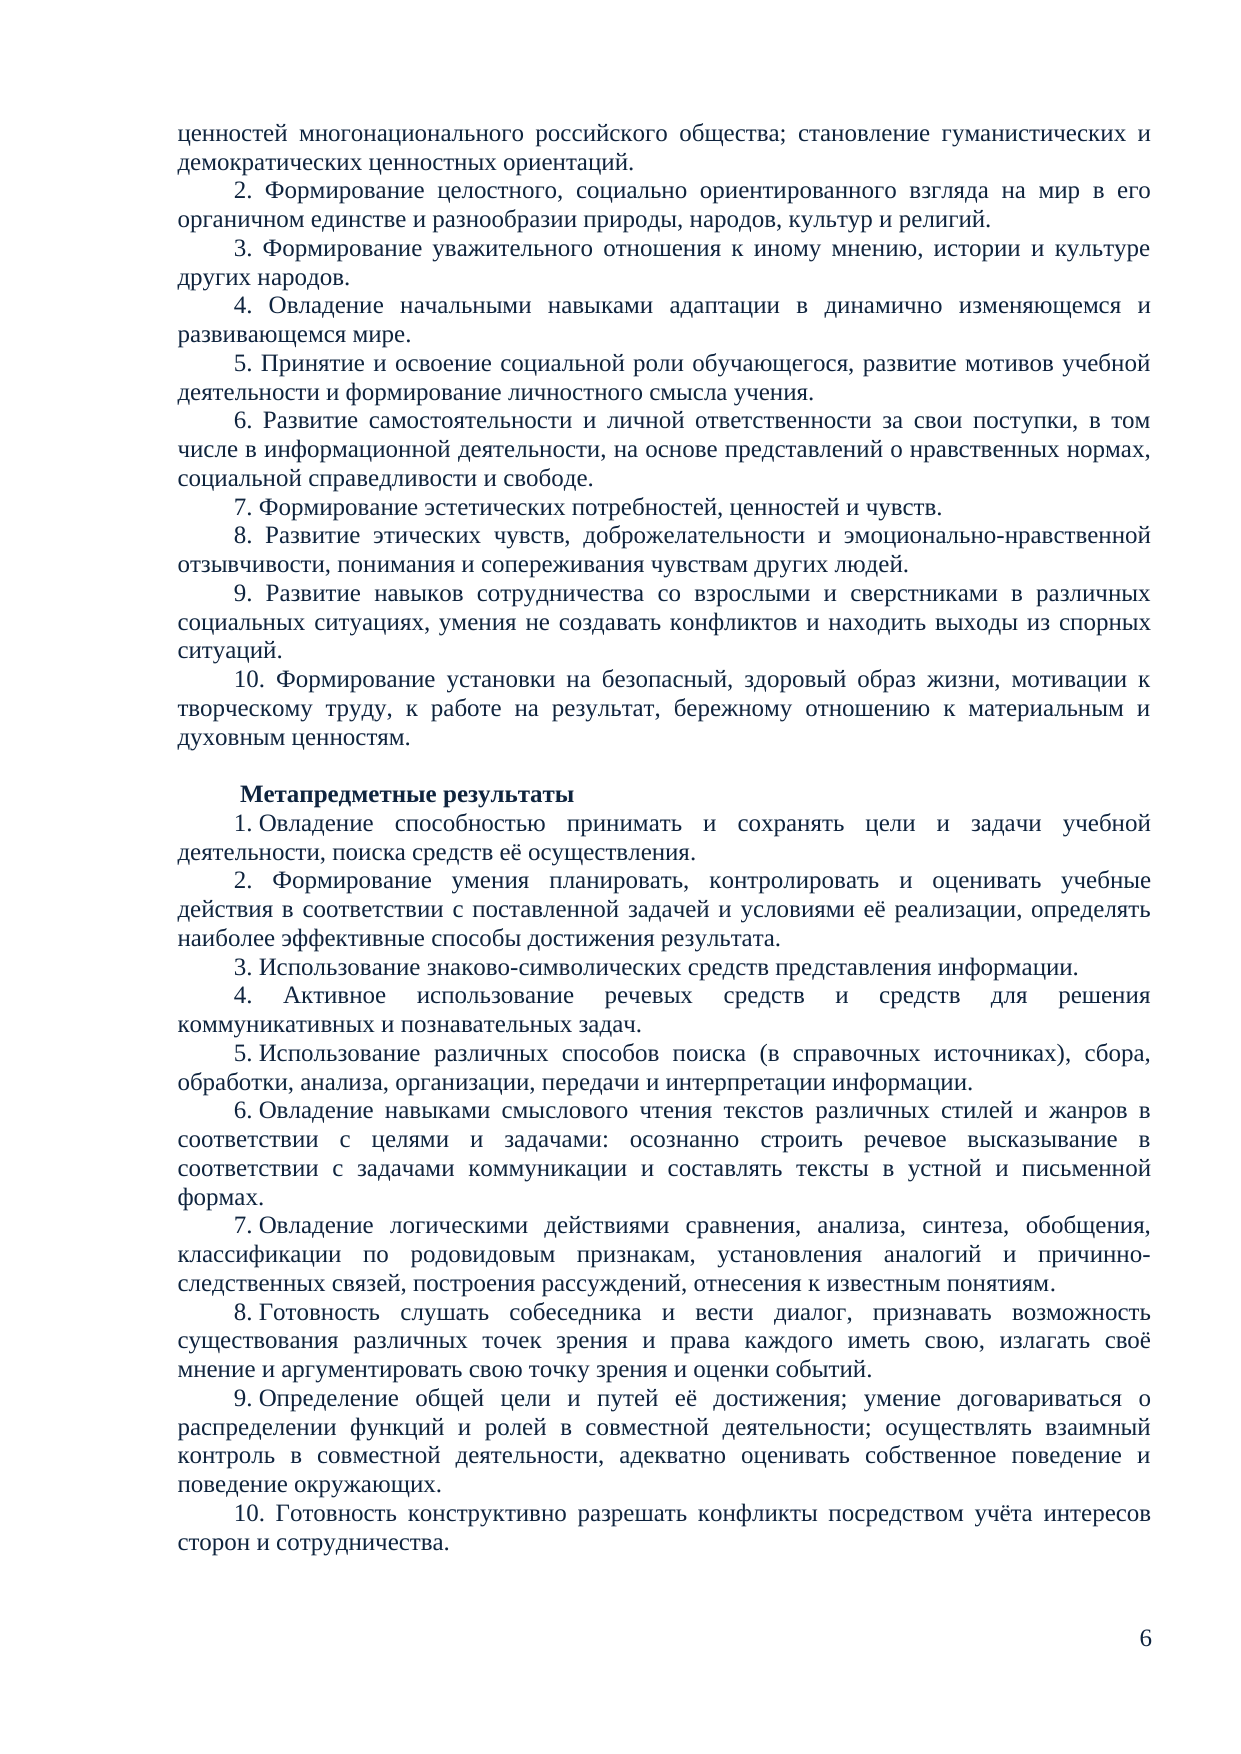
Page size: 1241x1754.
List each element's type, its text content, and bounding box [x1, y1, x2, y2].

text Метапредметные результаты [177, 779, 1152, 808]
text 6. Овладение навыками смыслового чтения текстов различных стилей и жанров в соответствии с целями и задачами: осознанно строить речевое высказывание в соответствии с задачами коммуникации и составлять тексты в устной и письменной формах. [177, 1096, 1152, 1211]
text 10. Готовность конструктивно разрешать конфликты посредством учёта интересов сторон и сотрудничества. [177, 1498, 1152, 1556]
text 4. Овладение начальными навыками адаптации в динамично изменяющемся и развивающемся мире. [177, 291, 1152, 348]
text 9. Развитие навыков сотрудничества со взрослыми и сверстниками в различных социальных ситуациях, умения не создавать конфликтов и находить выходы из спорных ситуаций. [177, 578, 1152, 664]
text 2. Формирование умения планировать, контролировать и оценивать учебные действия в соответствии с поставленной задачей и условиями её реализации, определять наиболее эффективные способы достижения результата. [177, 866, 1152, 952]
text 3. Формирование уважительного отношения к иному мнению, истории и культуре других народов. [177, 233, 1152, 291]
text 5. Использование различных способов поиска (в справочных источниках), сбора, обработки, анализа, организации, передачи и интерпретации информации. [177, 1038, 1152, 1096]
text 6. Развитие самостоятельности и личной ответственности за свои поступки, в том числе в информационной деятельности, на основе представлений о нравственных нормах, социальной справедливости и свободе. [177, 406, 1152, 492]
text 8. Развитие этических чувств, доброжелательности и эмоционально-нравственной отзывчивости, понимания и сопереживания чувствам других людей. [177, 521, 1152, 578]
text 7. Овладение логическими действиями сравнения, анализа, синтеза, обобщения, классификации по родовидовым признакам, установления аналогий и причинно-следственных связей, построения рассуждений, отнесения к известным понятиям. [177, 1211, 1152, 1297]
text 4. Активное использование речевых средств и средств для решения коммуникативных и познавательных задач. [177, 981, 1152, 1038]
text 3. Использование знаково-символических средств представления информации. [177, 952, 1152, 981]
text 9. Определение общей цели и путей её достижения; умение договариваться о распределении функций и ролей в совместной деятельности; осуществлять взаимный контроль в совместной деятельности, адекватно оценивать собственное поведение и поведение окружающих. [177, 1383, 1152, 1498]
text 2. Формирование целостного, социально ориентированного взгляда на мир в его органичном единстве и разнообразии природы, народов, культур и религий. [177, 176, 1152, 233]
text 8. Готовность слушать собеседника и вести диалог, признавать возможность существования различных точек зрения и права каждого иметь свою, излагать своё мнение и аргументировать свою точку зрения и оценки событий. [177, 1297, 1152, 1383]
text 1. Овладение способностью принимать и сохранять цели и задачи учебной деятельности, поиска средств её осуществления. [177, 808, 1152, 866]
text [177, 118, 1152, 176]
text 5. Принятие и освоение социальной роли обучающегося, развитие мотивов учебной деятельности и формирование личностного смысла учения. [177, 348, 1152, 406]
text 10. Формирование установки на безопасный, здоровый образ жизни, мотивации к творческому труду, к работе на результат, бережному отношению к материальным и духовным ценностям. [177, 664, 1152, 751]
text 7. Формирование эстетических потребностей, ценностей и чувств. [177, 492, 1152, 521]
